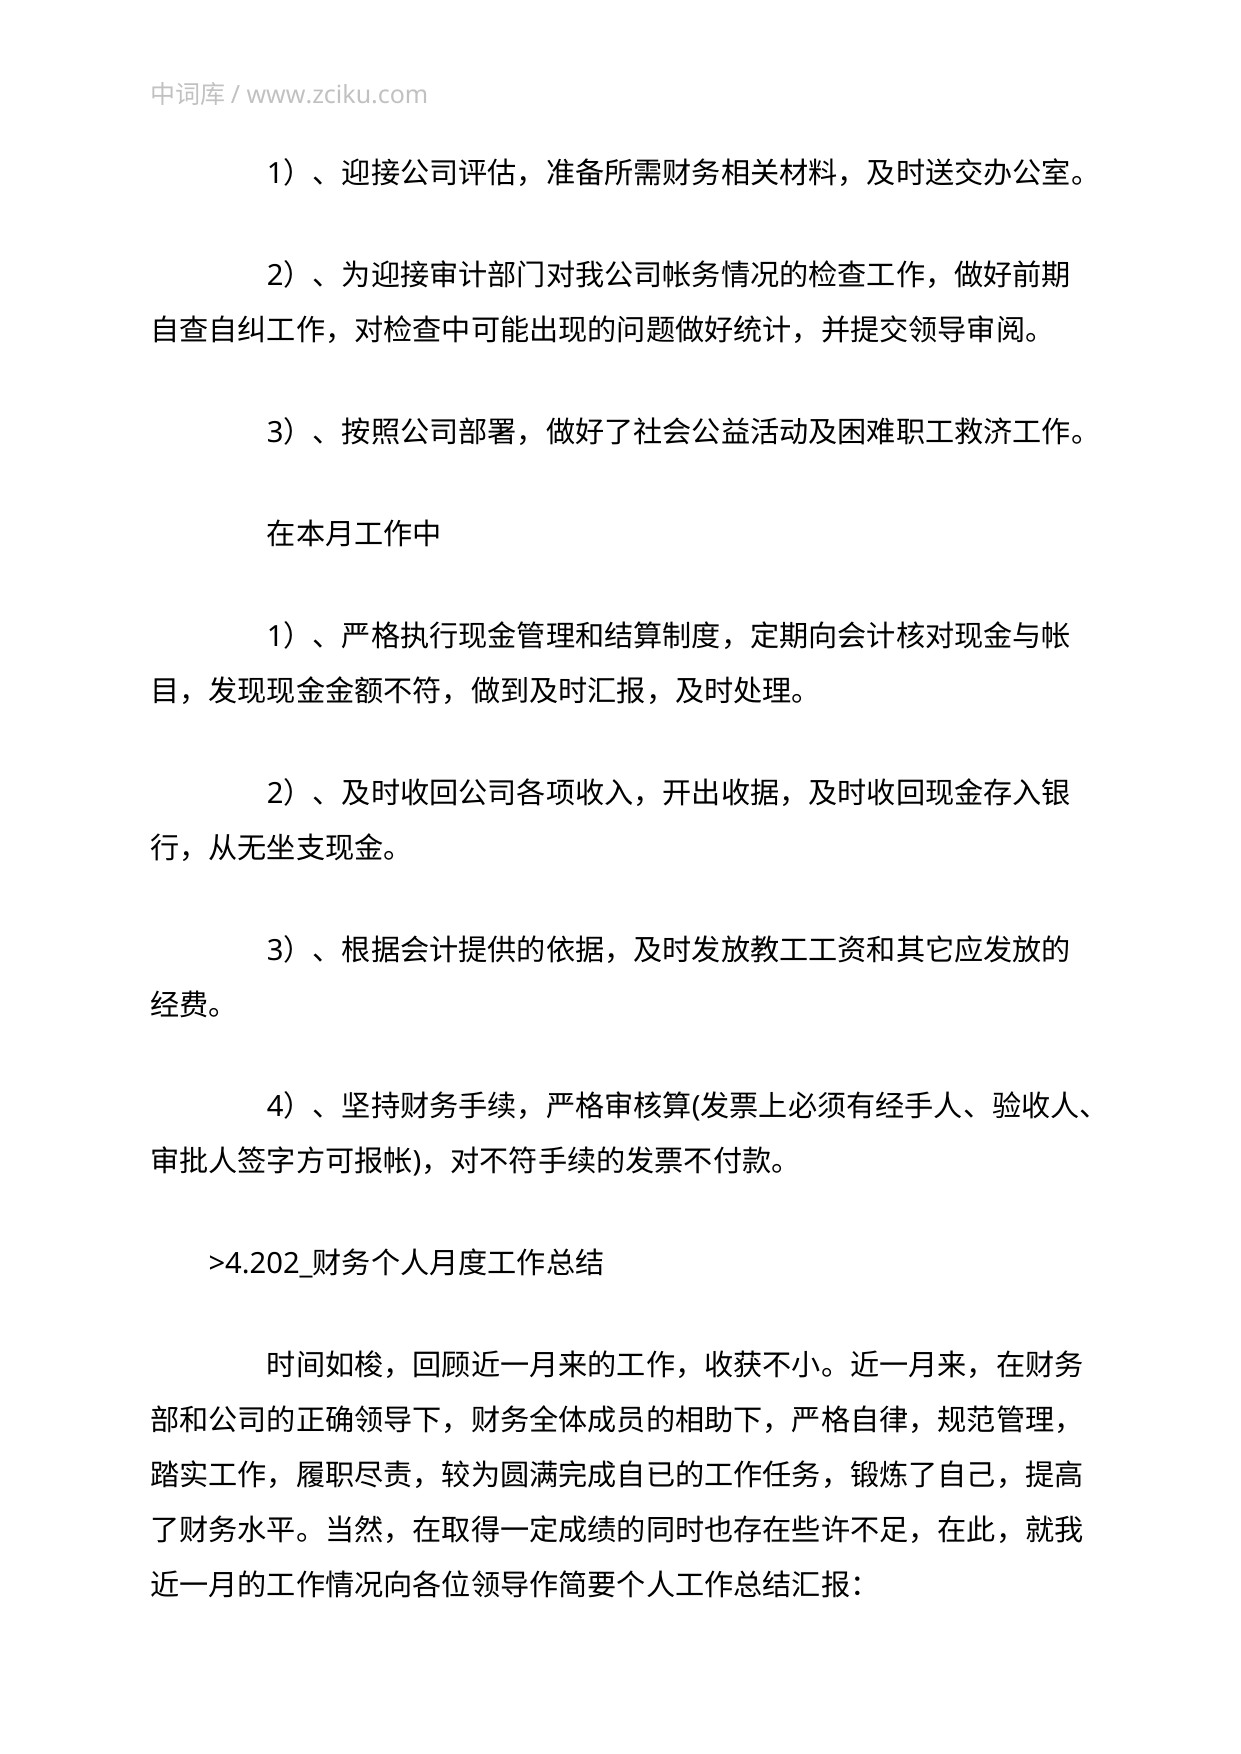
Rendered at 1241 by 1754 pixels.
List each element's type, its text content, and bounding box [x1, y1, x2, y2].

text 2）、及时收回公司各项收入，开出收据，及时收回现金存入银行，从无坐支现金。 [150, 769, 1090, 867]
text 1）、严格执行现金管理和结算制度，定期向会计核对现金与帐目，发现现金金额不符，做到及时汇报，及时处理。 [150, 612, 1090, 710]
text 2）、为迎接审计部门对我公司帐务情况的检查工作，做好前期自查自纠工作，对检查中可能出现的问题做好统计，并提交领导审阅。 [150, 252, 1090, 349]
text 4）、坚持财务手续，严格审核算(发票上必须有经手人、验收人、审批人签字方可报帐)，对不符手续的发票不付款。 [150, 1083, 1090, 1180]
text >4.202_财务个人月度工作总结 [150, 1240, 1090, 1282]
text 3）、根据会计提供的依据，及时发放教工工资和其它应发放的经费。 [150, 926, 1090, 1023]
text 1）、迎接公司评估，准备所需财务相关材料，及时送交办公室。 [150, 150, 1090, 192]
text 时间如梭，回顾近一月来的工作，收获不小。近一月来，在财务部和公司的正确领导下，财务全体成员的相助下，严格自律，规范管理，踏实工作，履职尽责，较为圆满完成自已的工作任务，锻炼了自己，提高了财务水平。当然，在取得一定成绩的同时也存在些许不足，在此，就我近一月的工作情况向各位领导作简要个人工作总结汇报： [150, 1342, 1090, 1604]
text 在本月工作中 [150, 511, 1090, 553]
text 3）、按照公司部署，做好了社会公益活动及困难职工救济工作。 [150, 409, 1090, 451]
